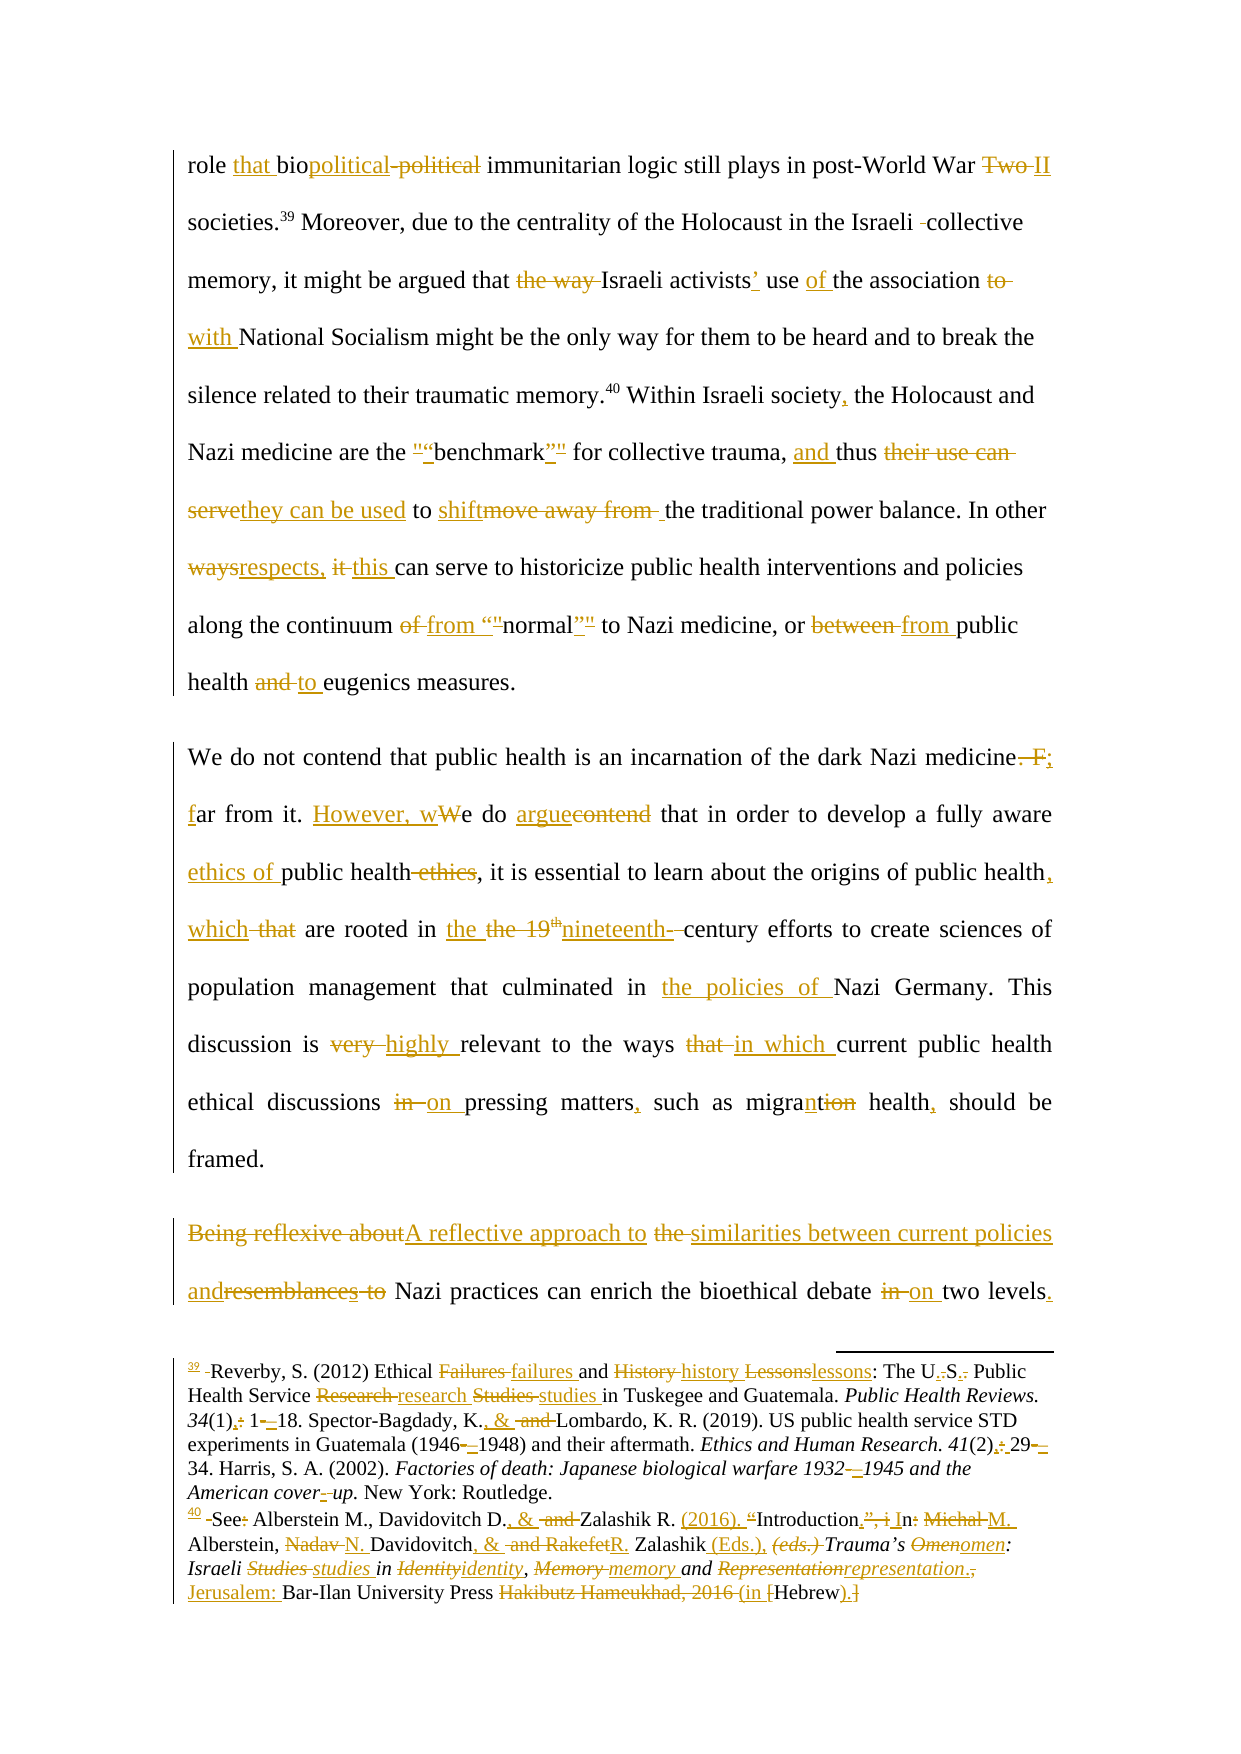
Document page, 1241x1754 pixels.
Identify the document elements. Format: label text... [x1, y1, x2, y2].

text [187, 150, 1053, 696]
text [187, 1218, 1053, 1304]
text We do not contend that public health is an incarnation of the dark Nazi medicinear from it. e do that in order to develop a fully aware public health, it is essential to learn about the origins of public health are rooted in century efforts to create sciences of population management that culminated in Nazi Germany. This discussion is relevant to the ways current public health ethical discussions pressing matters such as migrat health should be framed. [187, 742, 1053, 1173]
